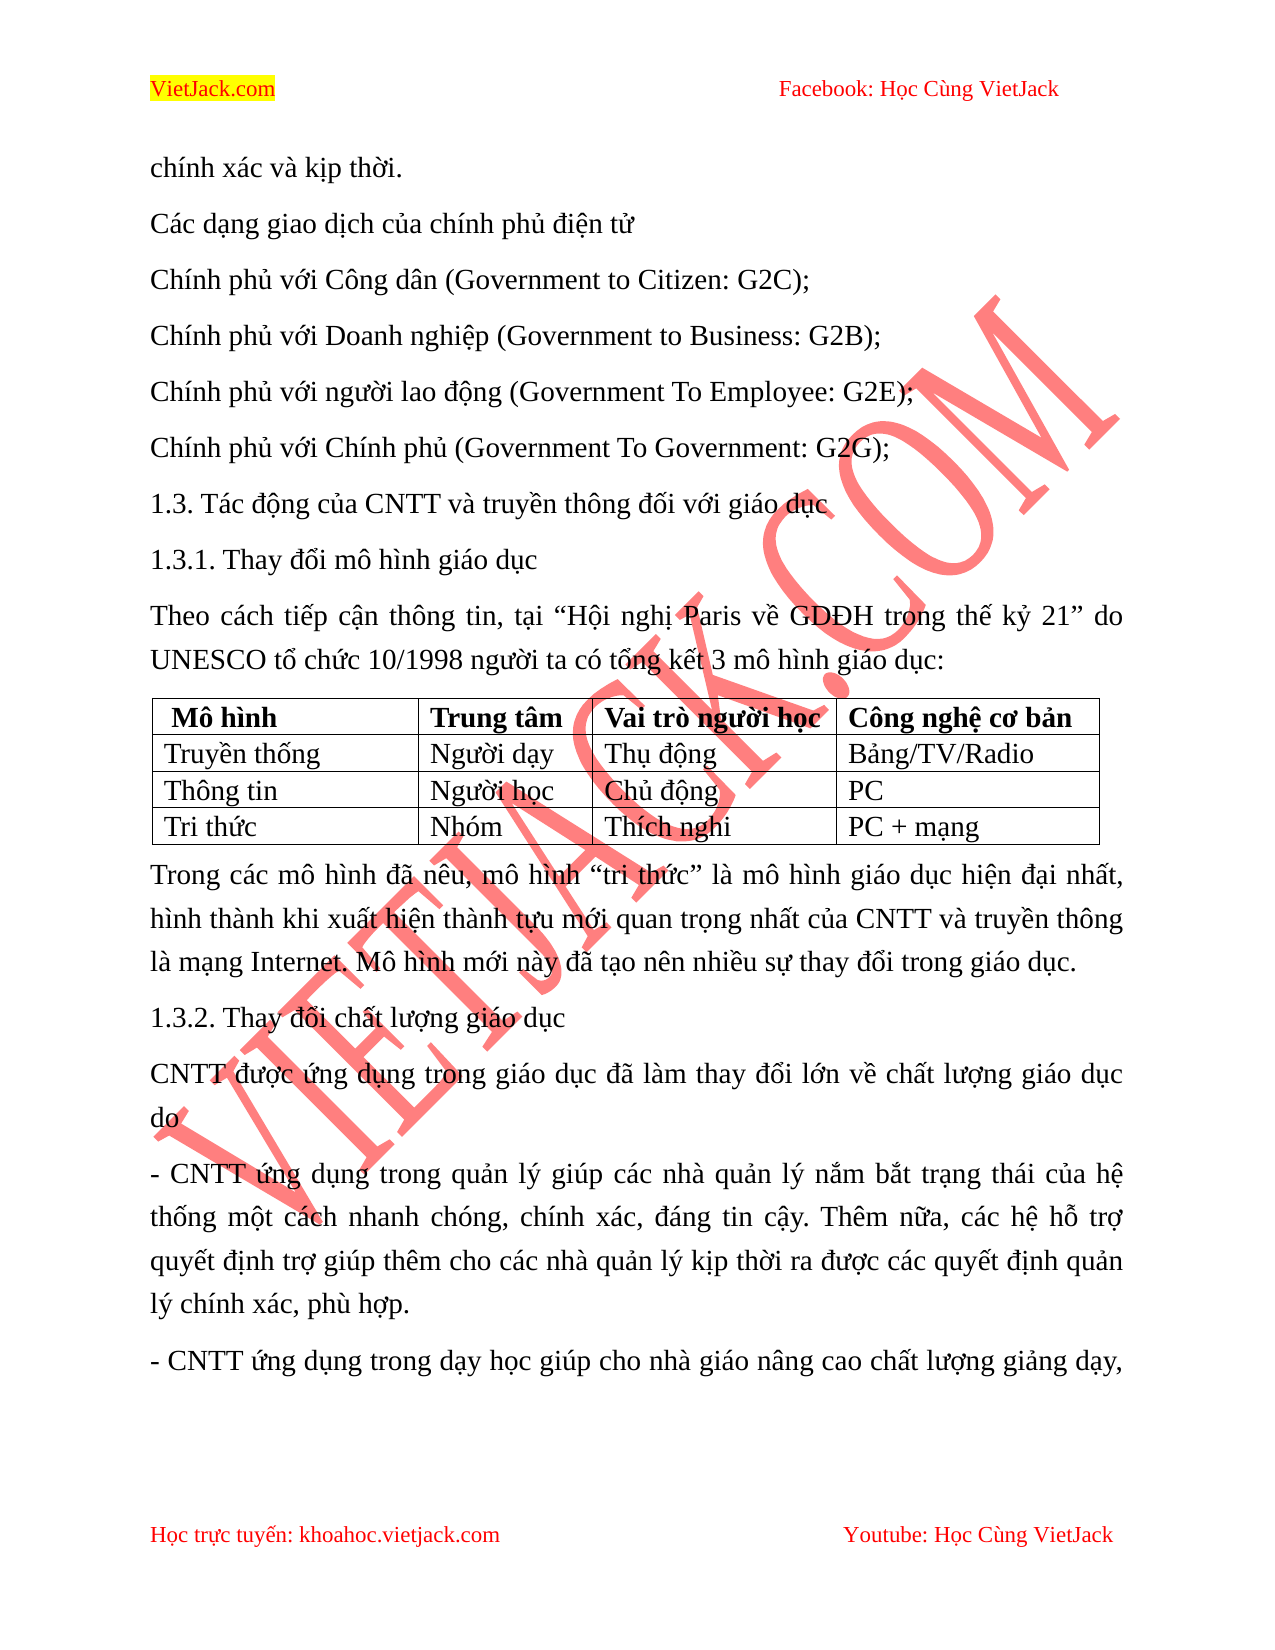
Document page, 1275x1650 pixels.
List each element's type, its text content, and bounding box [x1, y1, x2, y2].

table_cell Bảng/TV/Radio [837, 735, 1099, 771]
table_cell Nhóm [419, 808, 592, 844]
text Chính phủ với Doanh nghiệp (Government to Business: G2B); [150, 318, 1125, 352]
table_cell Người dạy [419, 735, 592, 771]
table_header Mô hình [153, 699, 418, 734]
text 1.3.2. Thay đổi chất lượng giáo dục [150, 1000, 1125, 1034]
text 1.3. Tác động của CNTT và truyền thông đối với giáo dục [150, 486, 1125, 520]
table_header Công nghệ cơ bản [837, 699, 1099, 734]
text CNTT được ứng dụng trong giáo dục đã làm thay đổi lớn về chất lượng giáo dục do [150, 1056, 1125, 1133]
text Theo cách tiếp cận thông tin, tại “Hội nghị Paris về GDĐH trong thế kỷ 21” do UNESCO tổ chức 10/1998 người ta có tổng kết 3 mô hình giáo dục: [150, 598, 1125, 675]
table_cell Thích nghi [593, 808, 836, 844]
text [150, 150, 1125, 183]
text Các dạng giao dịch của chính phủ điện tử [150, 206, 1125, 239]
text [150, 1343, 1125, 1376]
text Trong các mô hình đã nêu, mô hình “tri thức” là mô hình giáo dục hiện đại nhất, hình thành khi xuất hiện thành tựu mới quan trọng nhất của CNTT và truyền thông là mạng Internet. Mô hình mới này đã tạo nên nhiều sự thay đổi trong giáo dục. [150, 857, 1125, 978]
table_cell Tri thức [153, 808, 418, 844]
table_cell Truyền thống [153, 735, 418, 771]
table_cell PC [837, 772, 1099, 807]
text Chính phủ với người lao động (Government To Employee: G2E); [150, 374, 1125, 408]
table_cell Người học [419, 772, 592, 807]
table_header Vai trò người học [593, 699, 836, 734]
table_cell Thụ động [593, 735, 836, 771]
text - CNTT ứng dụng trong quản lý giúp các nhà quản lý nắm bắt trạng thái của hệ thống một cách nhanh chóng, chính xác, đáng tin cậy. Thêm nữa, các hệ hỗ trợ quyết định trợ giúp thêm cho các nhà quản lý kịp thời ra được các quyết định quản lý chính xác, phù hợp. [150, 1156, 1125, 1320]
table_cell Chủ động [593, 772, 836, 807]
text 1.3.1. Thay đổi mô hình giáo dục [150, 542, 1125, 576]
table_cell PC + mạng [837, 808, 1099, 844]
table_cell Thông tin [153, 772, 418, 807]
table_header Trung tâm [419, 699, 592, 734]
text Chính phủ với Chính phủ (Government To Government: G2G); [150, 430, 1125, 464]
text Chính phủ với Công dân (Government to Citizen: G2C); [150, 262, 1125, 296]
